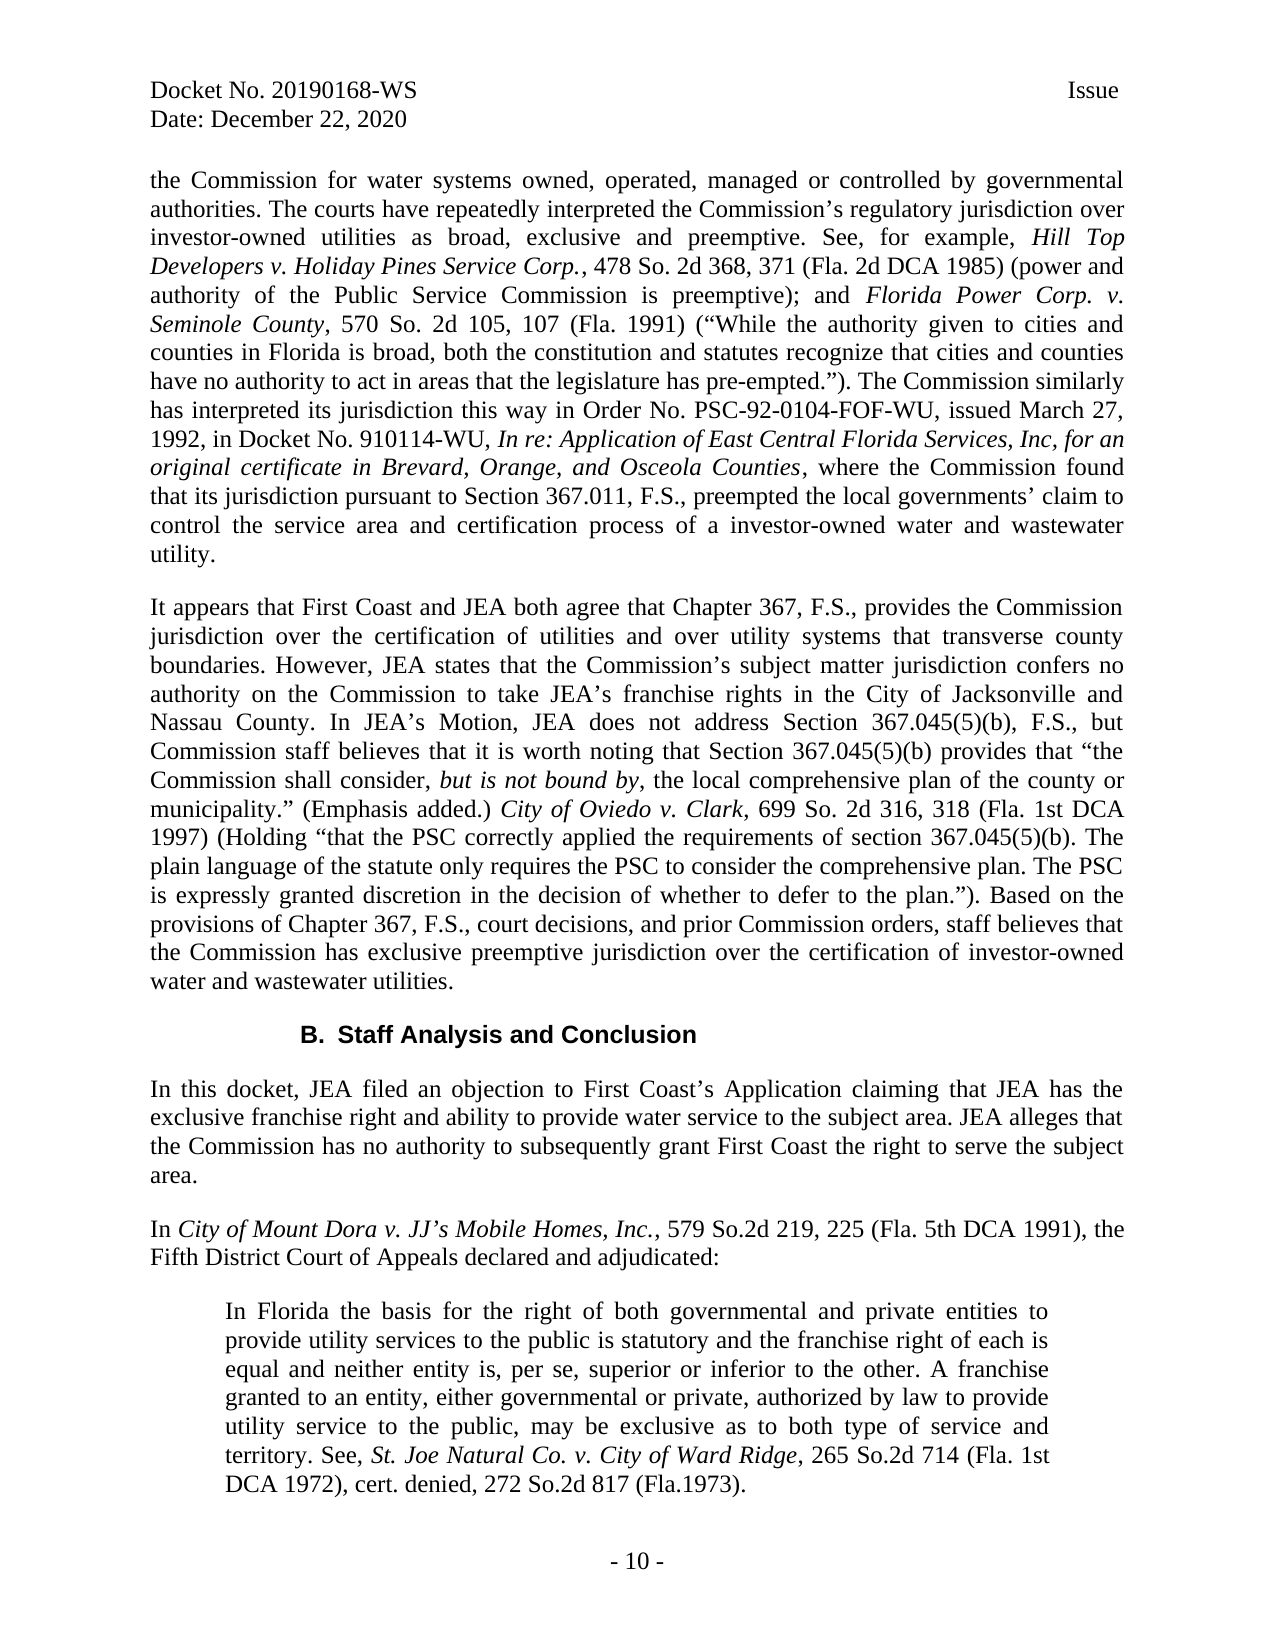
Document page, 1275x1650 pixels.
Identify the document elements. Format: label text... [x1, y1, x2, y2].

text In Florida the basis for the right of both governmental and private entities to provide utility services to the public is statutory and the franchise right of each is equal and neither entity is, per se, superior or inferior to the other. A franchise granted to an entity, either governmental or private, authorized by law to provide utility service to the public, may be exclusive as to both type of service and territory. See, St. Joe Natural Co. v. City of Ward Ridge, 265 So.2d 714 (Fla. 1st DCA 1972), cert. denied, 272 So.2d 817 (Fla.1973). [225, 1296, 1050, 1497]
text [150, 165, 1125, 567]
text In City of Mount Dora v. JJ’s Mobile Homes, Inc., 579 So.2d 219, 225 (Fla. 5th DCA 1991), the Fifth District Court of Appeals declared and adjudicated: [150, 1214, 1125, 1271]
text In this docket, JEA filed an objection to First Coast’s Application claiming that JEA has the exclusive franchise right and ability to provide water service to the subject area. JEA alleges that the Commission has no authority to subsequently grant First Coast the right to serve the subject area. [150, 1074, 1125, 1189]
text It appears that First Coast and JEA both agree that Chapter 367, F.S., provides the Commission jurisdiction over the certification of utilities and over utility systems that transverse county boundaries. However, JEA states that the Commission’s subject matter jurisdiction confers no authority on the Commission to take JEA’s franchise rights in the City of Jacksonville and Nassau County. In JEA’s Motion, JEA does not address Section 367.045(5)(b), F.S., but Commission staff believes that it is worth noting that Section 367.045(5)(b) provides that “the Commission shall consider, but is not bound by, the local comprehensive plan of the county or municipality.” (Emphasis added.) City of Oviedo v. Clark, 699 So. 2d 316, 318 (Fla. 1st DCA 1997) (Holding “that the PSC correctly applied the requirements of section 367.045(5)(b). The plain language of the statute only requires the PSC to consider the comprehensive plan. The PSC is expressly granted discretion in the decision of whether to defer to the plan.”). Based on the provisions of Chapter 367, F.S., court decisions, and prior Commission orders, staff believes that the Commission has exclusive preemptive jurisdiction over the certification of investor-owned water and wastewater utilities. [150, 592, 1125, 995]
list Staff Analysis and Conclusion [300, 1020, 1125, 1049]
